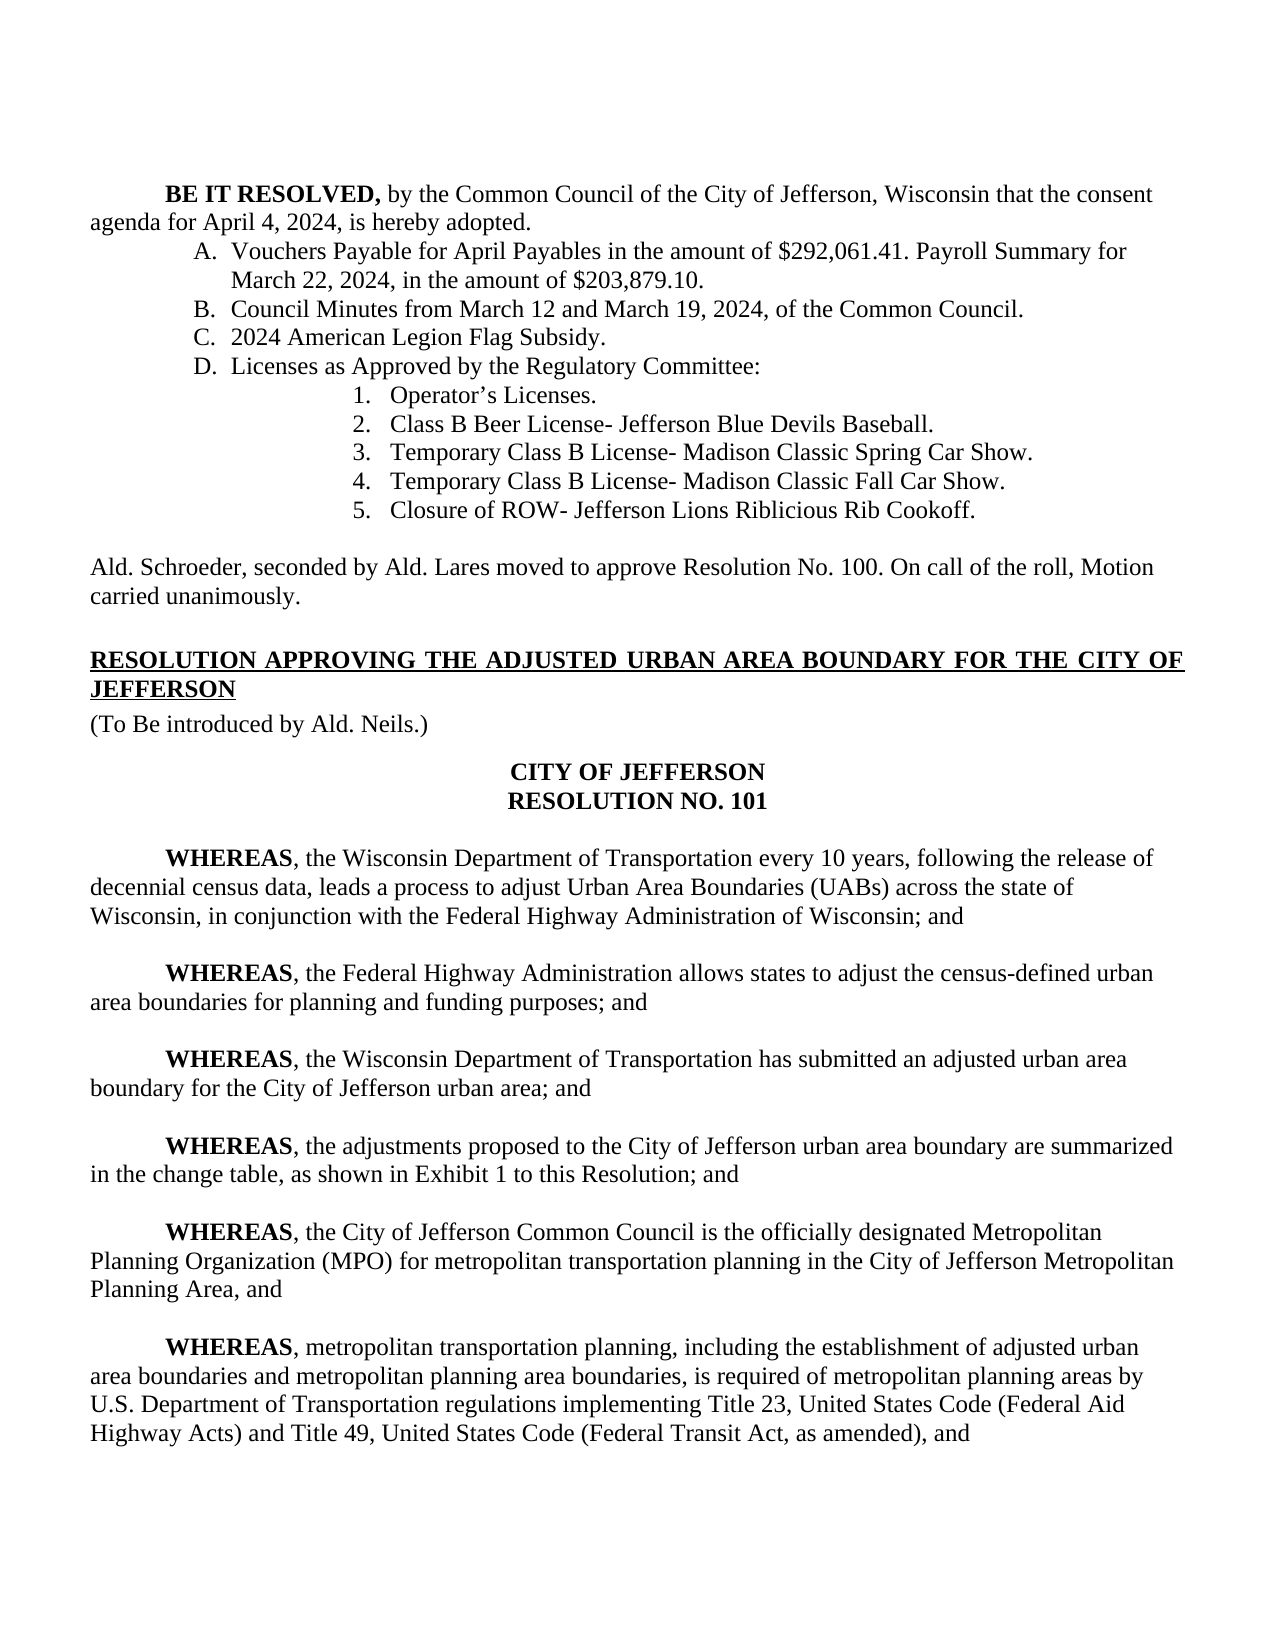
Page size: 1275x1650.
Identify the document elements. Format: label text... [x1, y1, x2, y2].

text (To Be introduced by Ald. Neils.) [90, 709, 1185, 738]
list Temporary Class B License- Madison Classic Fall Car Show. [352, 466, 1185, 495]
text WHEREAS, the adjustments proposed to the City of Jefferson urban area boundary are summarized in the change table, as shown in Exhibit 1 to this Resolution; and [90, 1131, 1185, 1188]
list Temporary Class B License- Madison Classic Spring Car Show. [352, 437, 1185, 466]
text CITY OF JEFFERSON RESOLUTION nO. 101 [90, 757, 1185, 814]
list Licenses as Approved by the Regulatory Committee: [193, 351, 1185, 380]
list Closure of ROW- Jefferson Lions Riblicious Rib Cookoff. [352, 495, 1185, 524]
text WHEREAS, metropolitan transportation planning, including the establishment of adjusted urban area boundaries and metropolitan planning area boundaries, is required of metropolitan planning areas by U.S. Department of Transportation regulations implementing Title 23, United States Code (Federal Aid Highway Acts) and Title 49, United States Code (Federal Transit Act, as amended), and [90, 1332, 1185, 1447]
list Vouchers Payable for April Payables in the amount of $292,061.41. Payroll Summary for March 22, 2024, in the amount of $203,879.10. [193, 236, 1185, 294]
subtitle RESOLUTION APPROVING THE ADJUSTED URBAN AREA BOUNDARY FOR THE CITY OF JEFFERSON [90, 672, 1185, 703]
text WHEREAS, the Wisconsin Department of Transportation has submitted an adjusted urban area boundary for the City of Jefferson urban area; and [90, 1044, 1185, 1102]
text WHEREAS, the Federal Highway Administration allows states to adjust the census-defined urban area boundaries for planning and funding purposes; and [90, 958, 1185, 1016]
list Council Minutes from March 12 and March 19, 2024, of the Common Council. [193, 294, 1185, 322]
text Ald. Schroeder, seconded by Ald. Lares moved to approve Resolution No. 100. On call of the roll, Motion carried unanimously. [90, 552, 1185, 610]
list Operator’s Licenses. [352, 380, 1185, 409]
subtitle RESOLUTION APPROVING THE ADJUSTED URBAN AREA BOUNDARY FOR THE CITY OF JEFFERSON [90, 646, 1185, 670]
text WHEREAS, the Wisconsin Department of Transportation every 10 years, following the release of decennial census data, leads a process to adjust Urban Area Boundaries (UABs) across the state of Wisconsin, in conjunction with the Federal Highway Administration of Wisconsin; and [90, 843, 1185, 929]
list Class B Beer License- Jefferson Blue Devils Baseball. [352, 409, 1185, 437]
text BE IT RESOLVED, by the Common Council of the City of Jefferson, Wisconsin that the consent agenda for April 4, 2024, is hereby adopted. [90, 179, 1185, 236]
list 2024 American Legion Flag Subsidy. [193, 322, 1185, 351]
text WHEREAS, the City of Jefferson Common Council is the officially designated Metropolitan Planning Organization (MPO) for metropolitan transportation planning in the City of Jefferson Metropolitan Planning Area, and [90, 1217, 1185, 1303]
